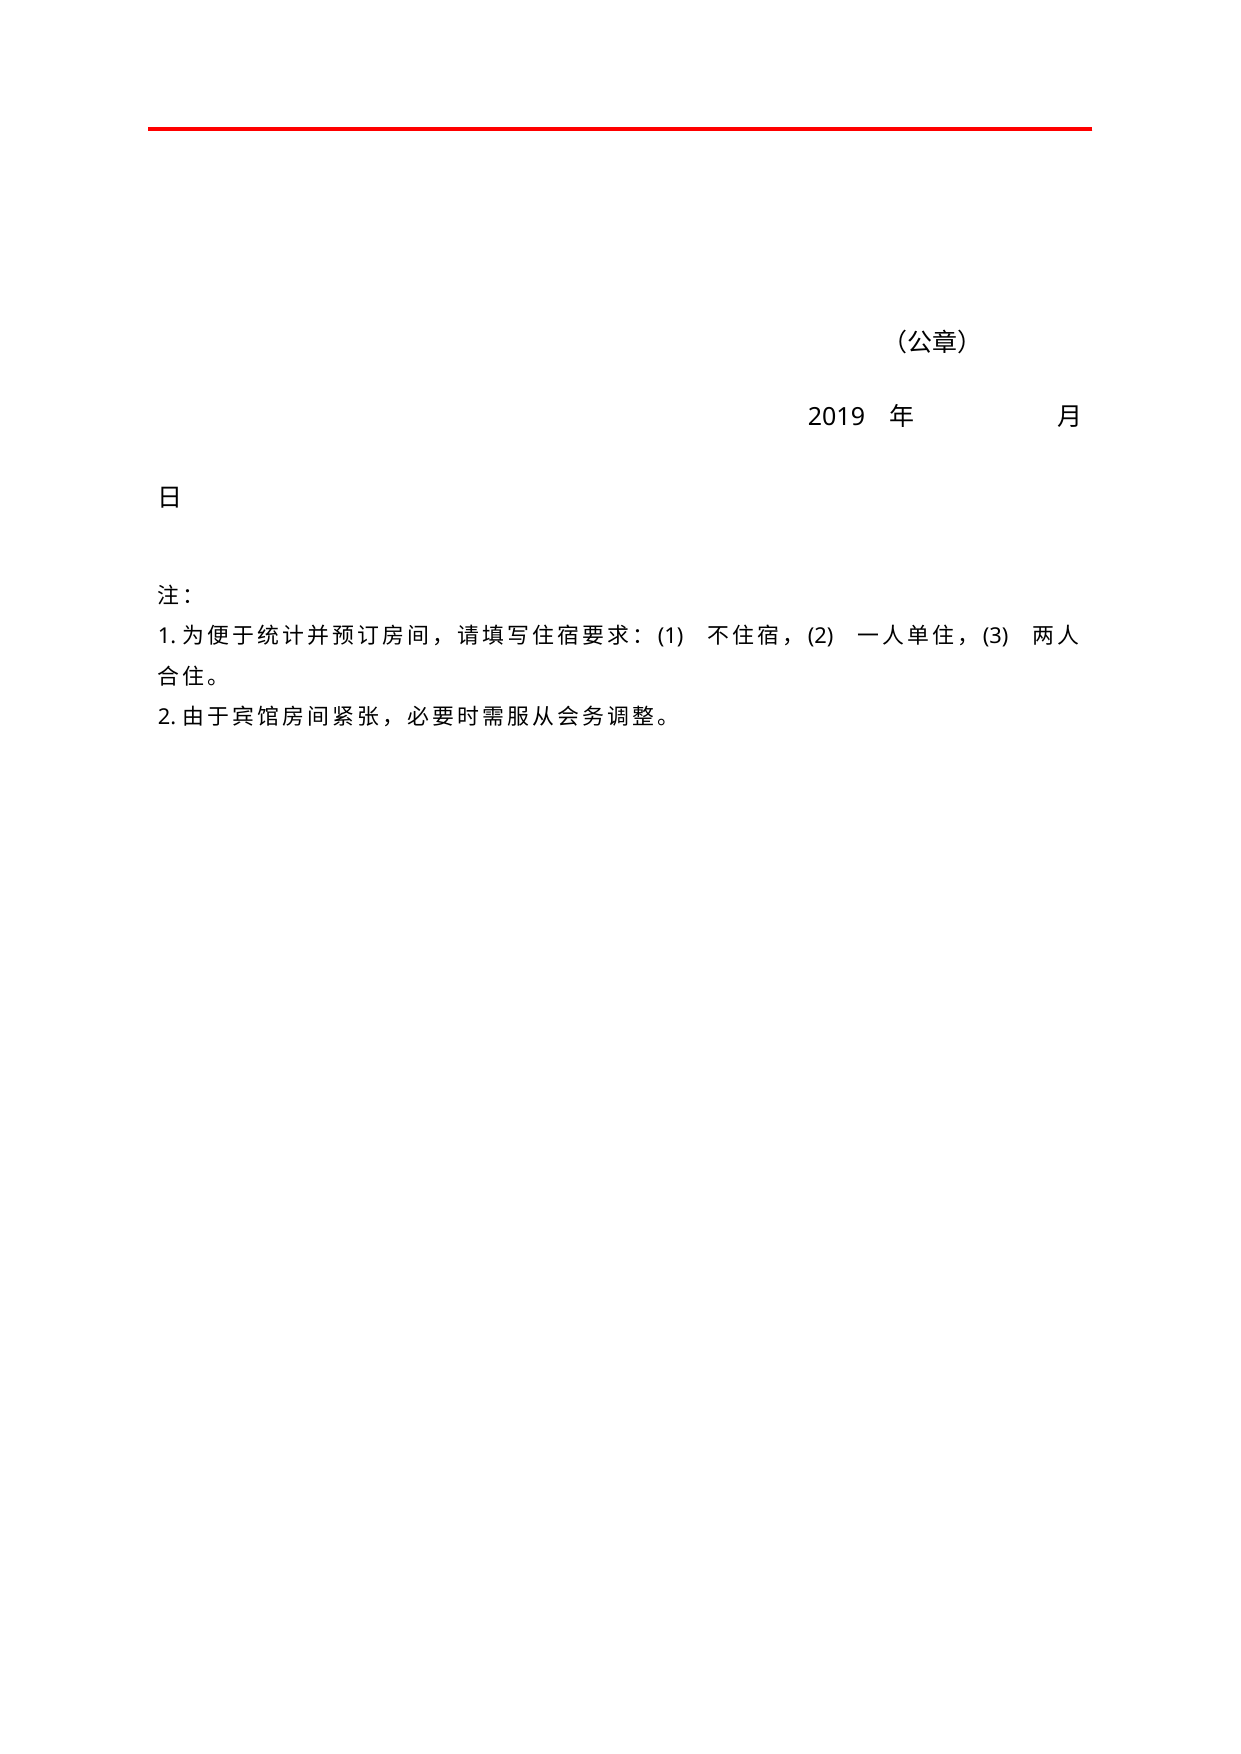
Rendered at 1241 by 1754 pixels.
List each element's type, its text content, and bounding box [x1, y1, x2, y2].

text 注： [158, 577, 1083, 610]
text 2. 由于宾馆房间紧张，必要时需服从会务调整。 [158, 699, 1083, 731]
text 2019 年 月 日 [158, 382, 1083, 528]
text （公章） [158, 308, 1083, 373]
text 1. 为便于统计并预订房间，请填写住宿要求：(1) 不住宿，(2) 一人单住，(3) 两人合住。 [158, 618, 1083, 691]
